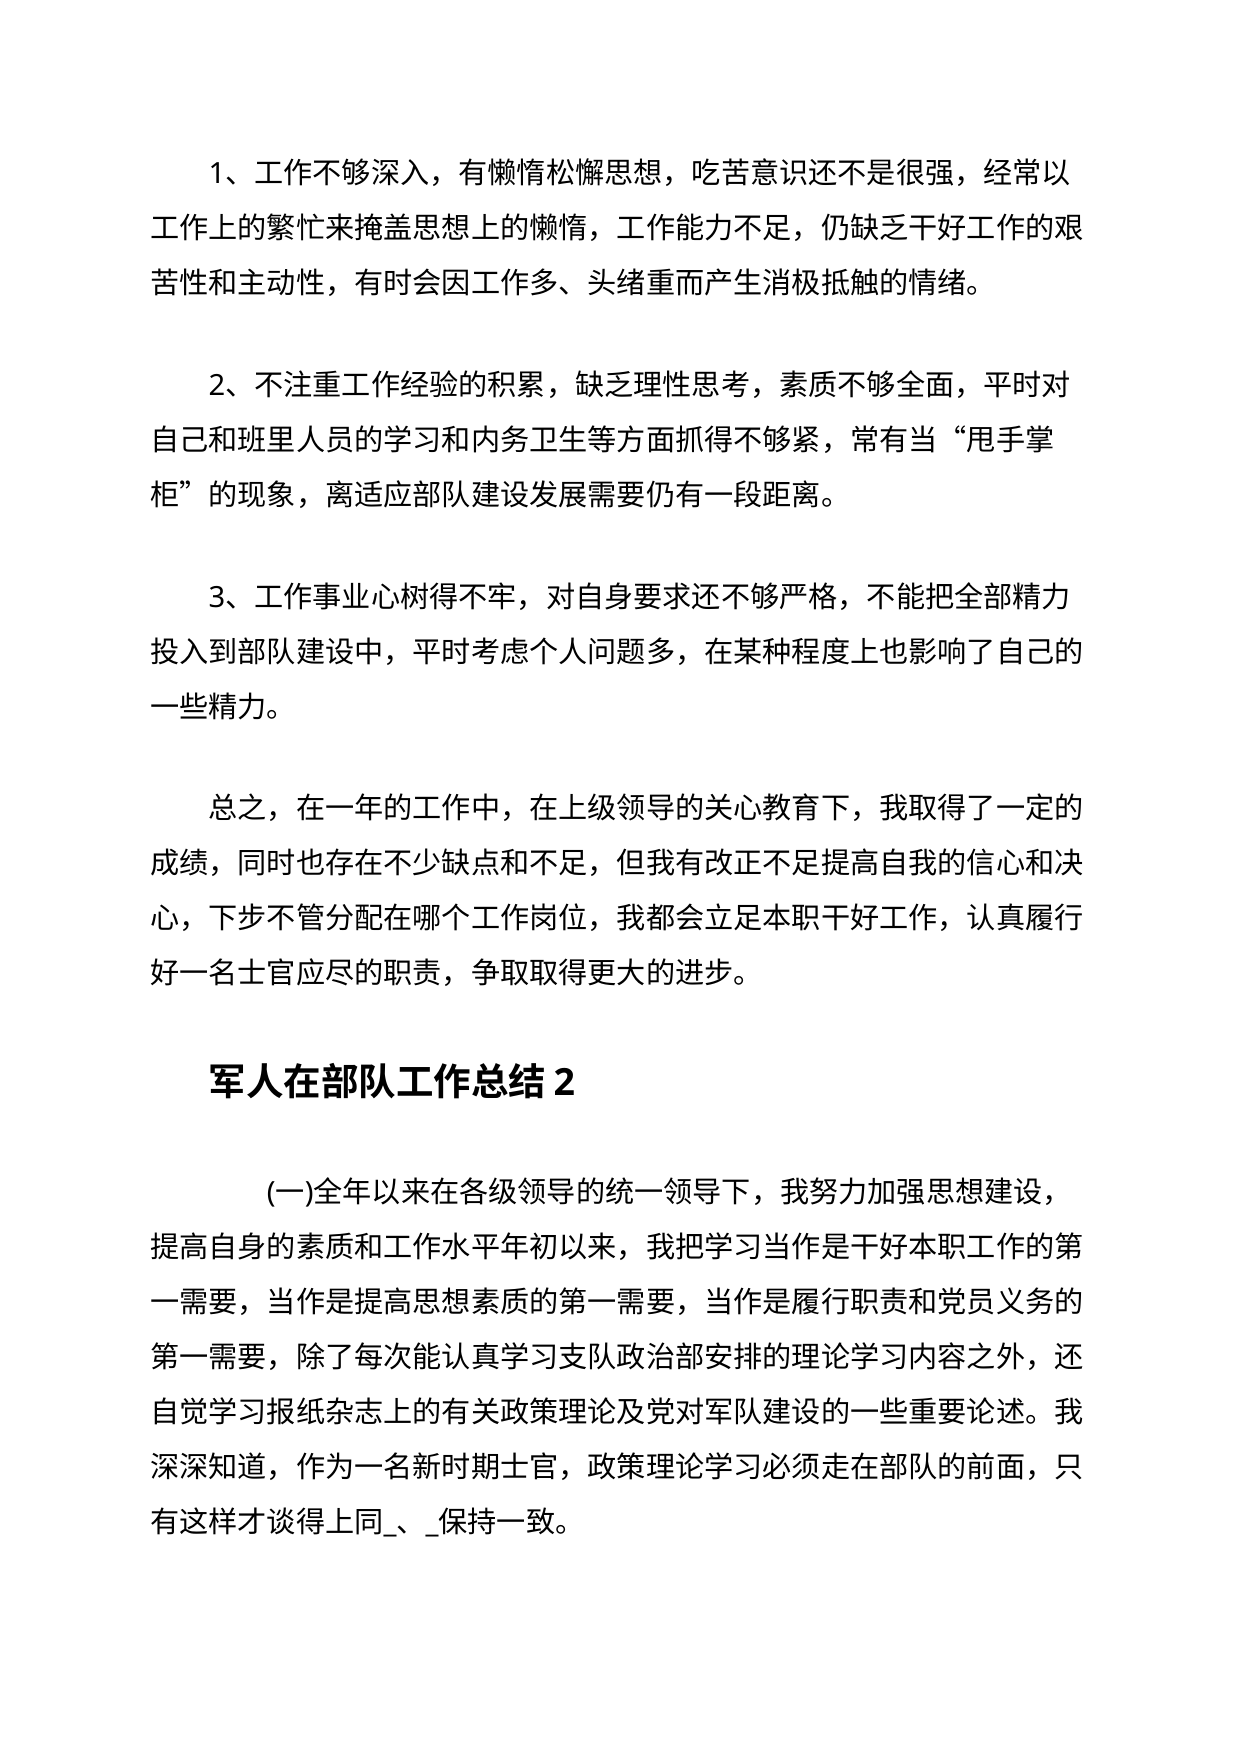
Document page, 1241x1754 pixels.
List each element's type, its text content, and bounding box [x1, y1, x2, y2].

text 1、工作不够深入，有懒惰松懈思想，吃苦意识还不是很强，经常以工作上的繁忙来掩盖思想上的懒惰，工作能力不足，仍缺乏干好工作的艰苦性和主动性，有时会因工作多、头绪重而产生消极抵触的情绪。 [150, 150, 1090, 302]
text 3、工作事业心树得不牢，对自身要求还不够严格，不能把全部精力投入到部队建设中，平时考虑个人问题多，在某种程度上也影响了自己的一些精力。 [150, 573, 1090, 726]
text 2、不注重工作经验的积累，缺乏理性思考，素质不够全面，平时对自己和班里人员的学习和内务卫生等方面抓得不够紧，常有当“甩手掌柜”的现象，离适应部队建设发展需要仍有一段距离。 [150, 362, 1090, 514]
text (一)全年以来在各级领导的统一领导下，我努力加强思想建设，提高自身的素质和工作水平年初以来，我把学习当作是干好本职工作的第一需要，当作是提高思想素质的第一需要，当作是履行职责和党员义务的第一需要，除了每次能认真学习支队政治部安排的理论学习内容之外，还自觉学习报纸杂志上的有关政策理论及党对军队建设的一些重要论述。我深深知道，作为一名新时期士官，政策理论学习必须走在部队的前面，只有这样才谈得上同_、_保持一致。 [150, 1169, 1090, 1541]
text 总之，在一年的工作中，在上级领导的关心教育下，我取得了一定的成绩，同时也存在不少缺点和不足，但我有改正不足提高自我的信心和决心，下步不管分配在哪个工作岗位，我都会立足本职干好工作，认真履行好一名士官应尽的职责，争取取得更大的进步。 [150, 785, 1090, 992]
text 军人在部队工作总结2 [150, 1051, 1090, 1106]
